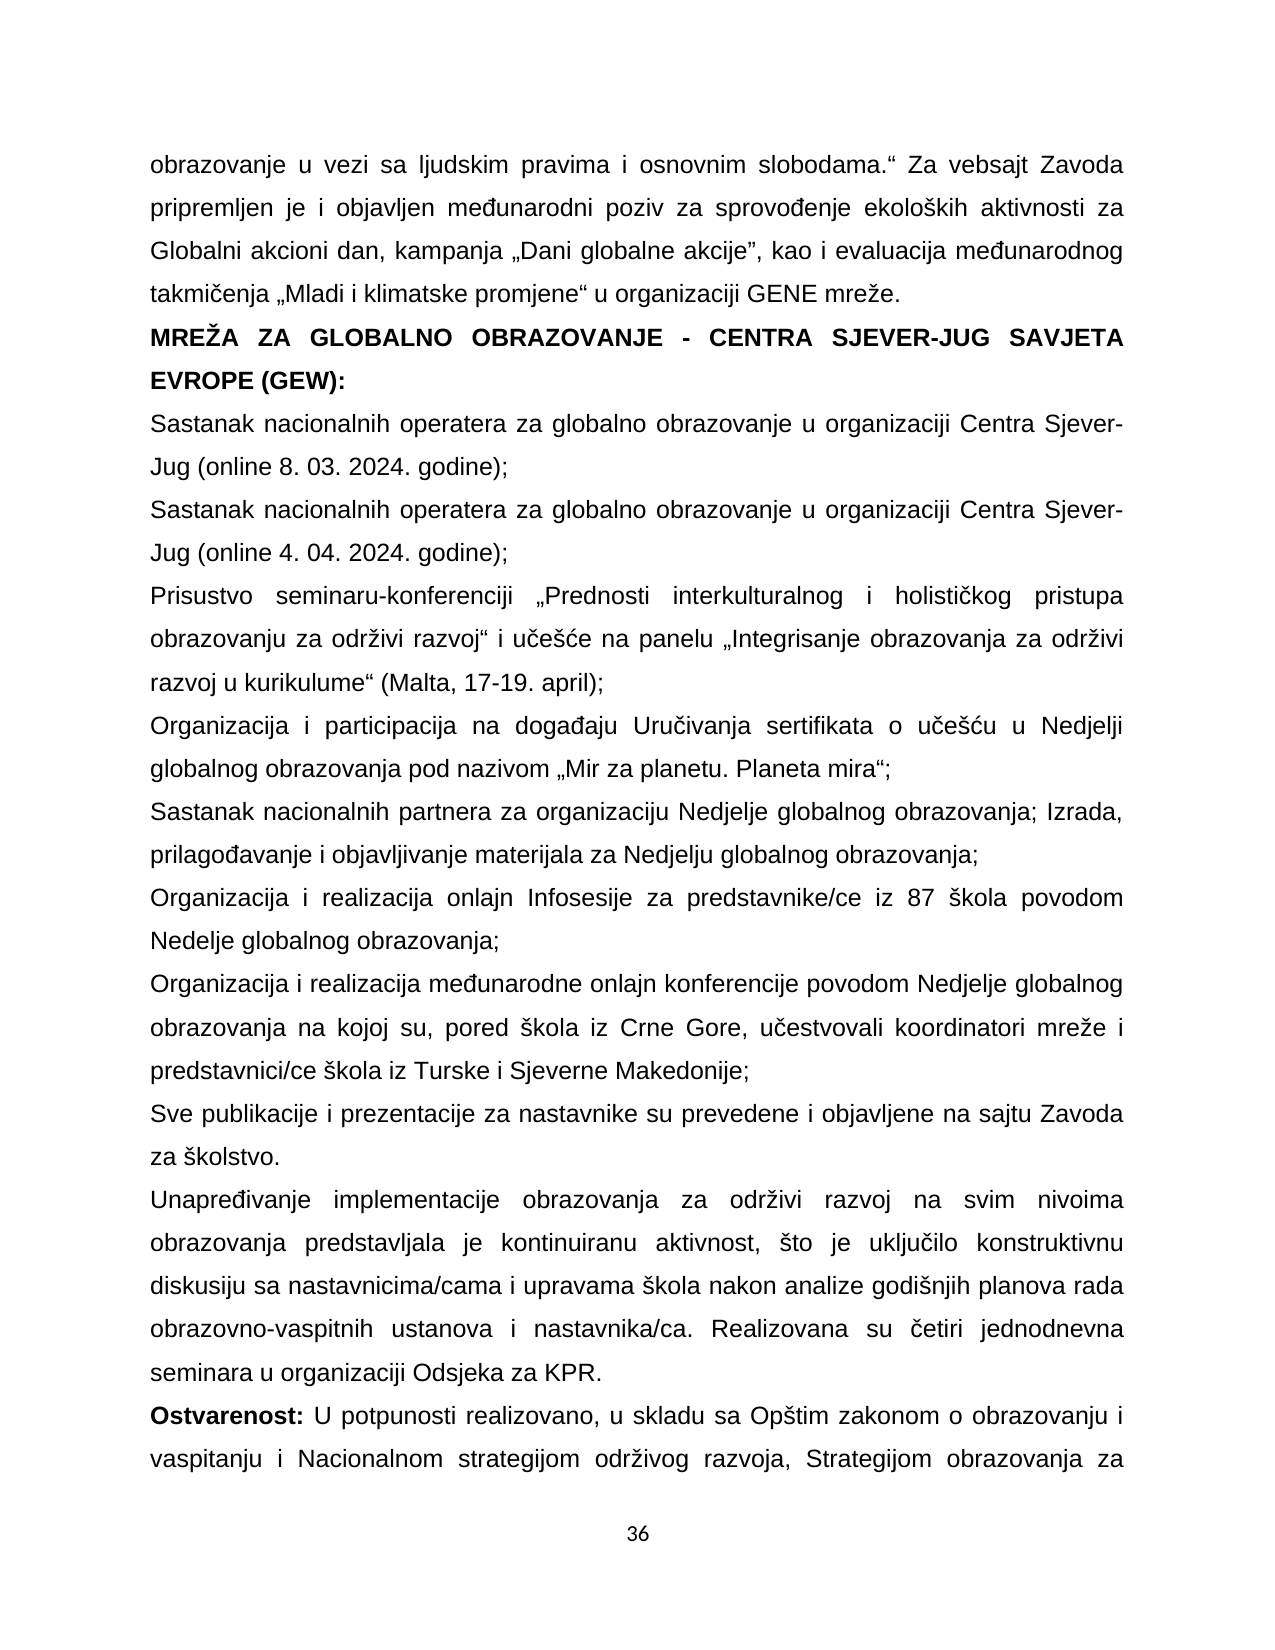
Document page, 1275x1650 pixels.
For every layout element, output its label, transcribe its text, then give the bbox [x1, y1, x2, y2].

text Sve publikacije i prezentacije za nastavnike su prevedene i objavljene na sajtu Zavoda za školstvo. [150, 1099, 1125, 1171]
text MREŽA ZA GLOBALNO OBRAZOVANJE - CENTRA SJEVER-JUG SAVJETA EVROPE (GEW): [150, 322, 1125, 394]
text Organizacija i participacija na događaju Uručivanja sertifikata o učešću u Nedjelji globalnog obrazovanja pod nazivom „Mir za planetu. Planeta mira“; [150, 711, 1125, 782]
text Organizacija i realizacija onlajn Infosesije za predstavnike/ce iz 87 škola povodom Nedelje globalnog obrazovanja; [150, 883, 1125, 955]
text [150, 1401, 1125, 1472]
text Sastanak nacionalnih partnera za organizaciju Nedjelje globalnog obrazovanja; Izrada, prilagođavanje i objavljivanje materijala za Nedjelju globalnog obrazovanja; [150, 797, 1125, 869]
text Unapređivanje implementacije obrazovanja za održivi razvoj na svim nivoima obrazovanja predstavljala je kontinuiranu aktivnost, što je uključilo konstruktivnu diskusiju sa nastavnicima/cama i upravama škola nakon analize godišnjih planova rada obrazovno-vaspitnih ustanova i nastavnika/ca. Realizovana su četiri jednodnevna seminara u organizaciji Odsjeka za KPR. [150, 1185, 1125, 1386]
text Prisustvo seminaru-konferenciji „Prednosti interkulturalnog i holističkog pristupa obrazovanju za održivi razvoj“ i učešće na panelu „Integrisanje obrazovanja za održivi razvoj u kurikulume“ (Malta, 17-19. april); [150, 581, 1125, 696]
text Sastanak nacionalnih operatera za globalno obrazovanje u organizaciji Centra Sjever-Jug (online 8. 03. 2024. godine); [150, 409, 1125, 481]
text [150, 150, 1125, 308]
text Sastanak nacionalnih operatera za globalno obrazovanje u organizaciji Centra Sjever-Jug (online 4. 04. 2024. godine); [150, 495, 1125, 567]
text Organizacija i realizacija međunarodne onlajn konferencije povodom Nedjelje globalnog obrazovanja na kojoj su, pored škola iz Crne Gore, učestvovali koordinatori mreže i predstavnici/ce škola iz Turske i Sjeverne Makedonije; [150, 969, 1125, 1084]
